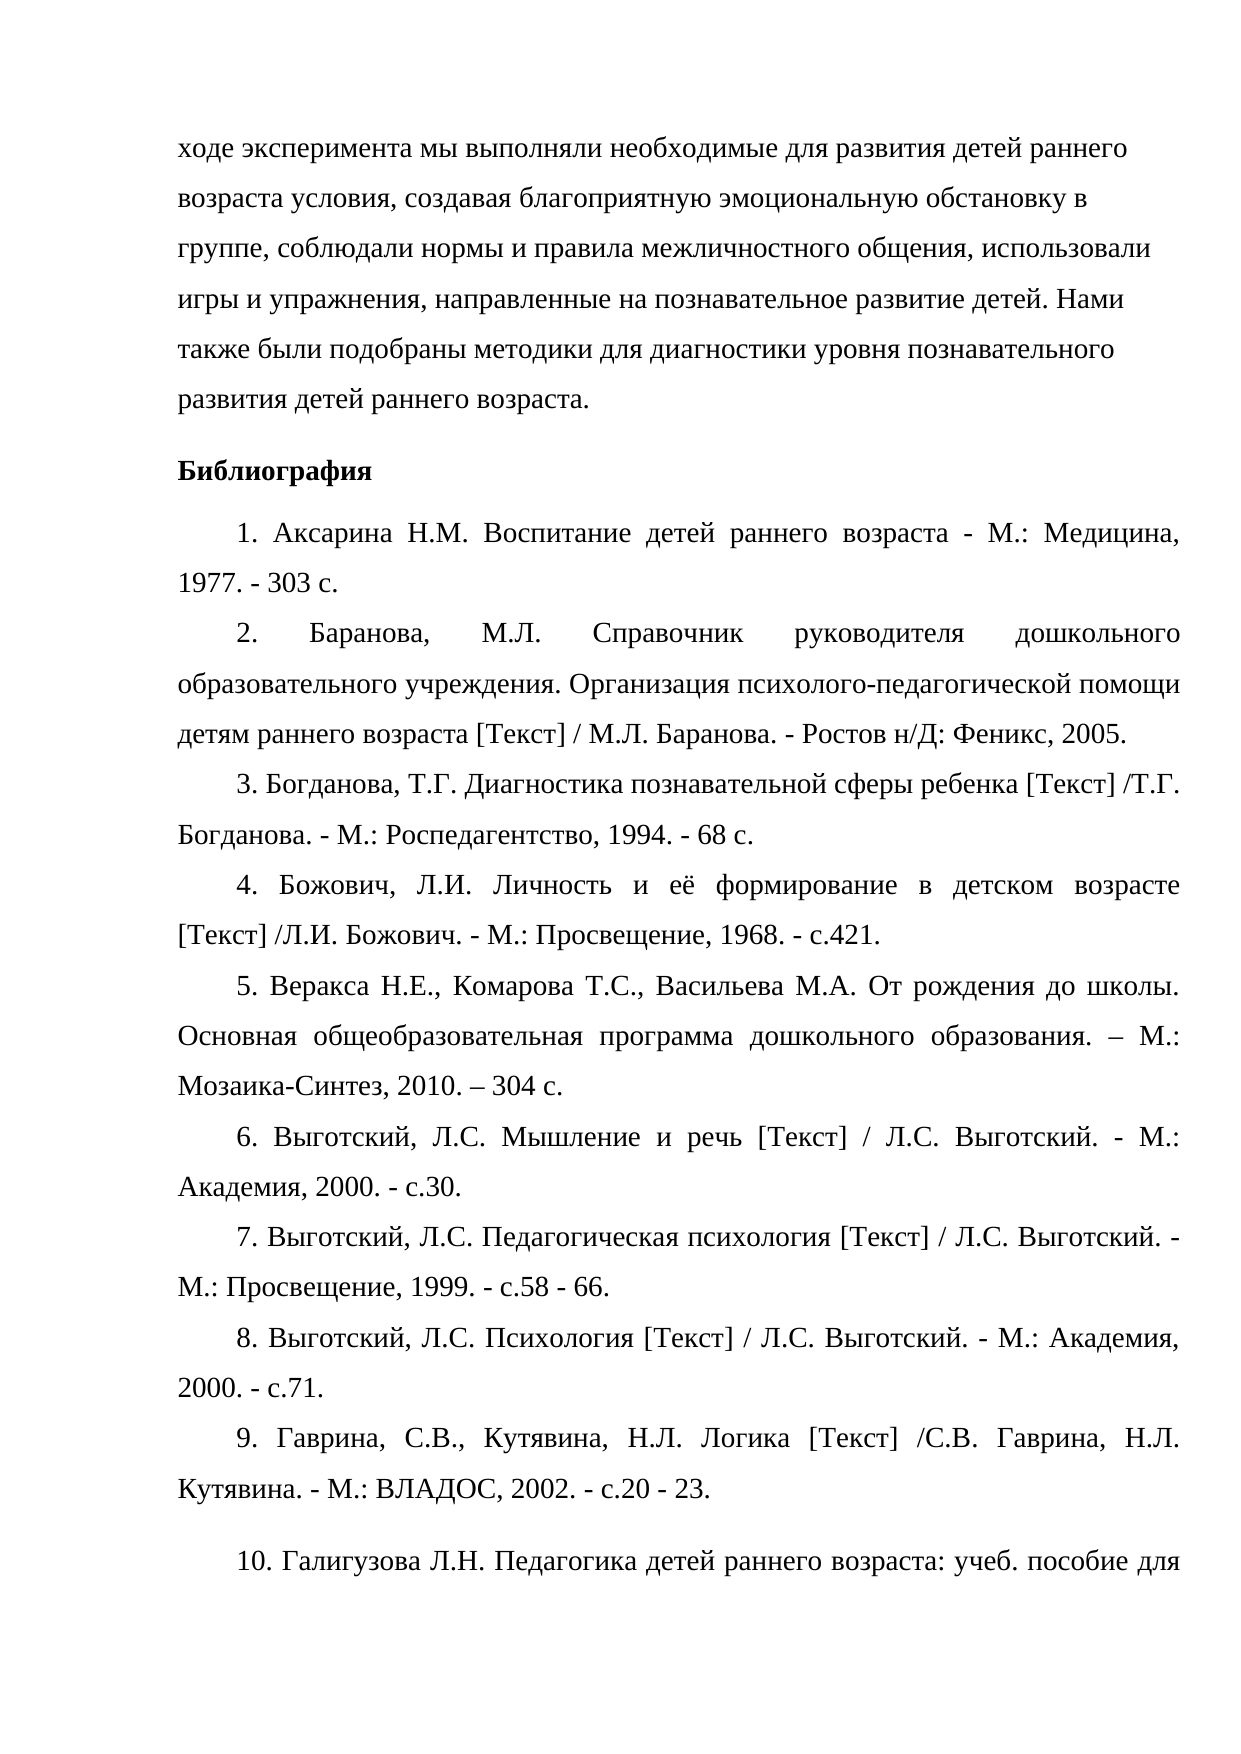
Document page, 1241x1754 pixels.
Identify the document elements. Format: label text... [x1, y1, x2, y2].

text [177, 130, 1181, 415]
text 9. Гаврина, С.В., Кутявина, Н.Л. Логика [Текст] /С.В. Гаврина, Н.Л. Кутявина. - М.: ВЛАДОС, 2002. - с.20 - 23. [177, 1421, 1181, 1504]
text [177, 1543, 1181, 1576]
text 6. Выготский, Л.С. Мышление и речь [Текст] / Л.С. Выготский. - М.: Академия, 2000. - с.30. [177, 1119, 1181, 1202]
text 3. Богданова, Т.Г. Диагностика познавательной сферы ребенка [Текст] /Т.Г. Богданова. - М.: Роспедагентство, 1994. - 68 с. [177, 766, 1181, 850]
text 2. Баранова, М.Л. Справочник руководителя дошкольного образовательного учреждения. Организация психолого-педагогической помощи детям раннего возраста [Текст] / М.Л. Баранова. - Ростов н/Д: Феникс, 2005. [177, 616, 1181, 750]
text 1. Аксарина Н.М. Воспитание детей раннего возраста - М.: Медицина, 1977. - 303 с. [177, 515, 1181, 599]
text 8. Выготский, Л.С. Психология [Текст] / Л.С. Выготский. - М.: Академия, 2000. - с.71. [177, 1320, 1181, 1404]
text 4. Божович, Л.И. Личность и её формирование в детском возрасте [Текст] /Л.И. Божович. - М.: Просвещение, 1968. - с.421. [177, 867, 1181, 951]
text 5. Веракса Н.Е., Комарова Т.С., Васильева М.А. От рождения до школы. Основная общеобразовательная программа дошкольного образования. – М.: Мозаика-Синтез, 2010. – 304 с. [177, 1052, 1181, 1102]
text Библиография [177, 453, 1181, 486]
text 5. Веракса Н.Е., Комарова Т.С., Васильева М.А. От рождения до школы. Основная общеобразовательная программа дошкольного образования. – М.: Мозаика-Синтез, 2010. – 304 с. [177, 968, 1181, 1018]
text 7. Выготский, Л.С. Педагогическая психология [Текст] / Л.С. Выготский. - М.: Просвещение, 1999. - с.58 - 66. [177, 1219, 1181, 1303]
